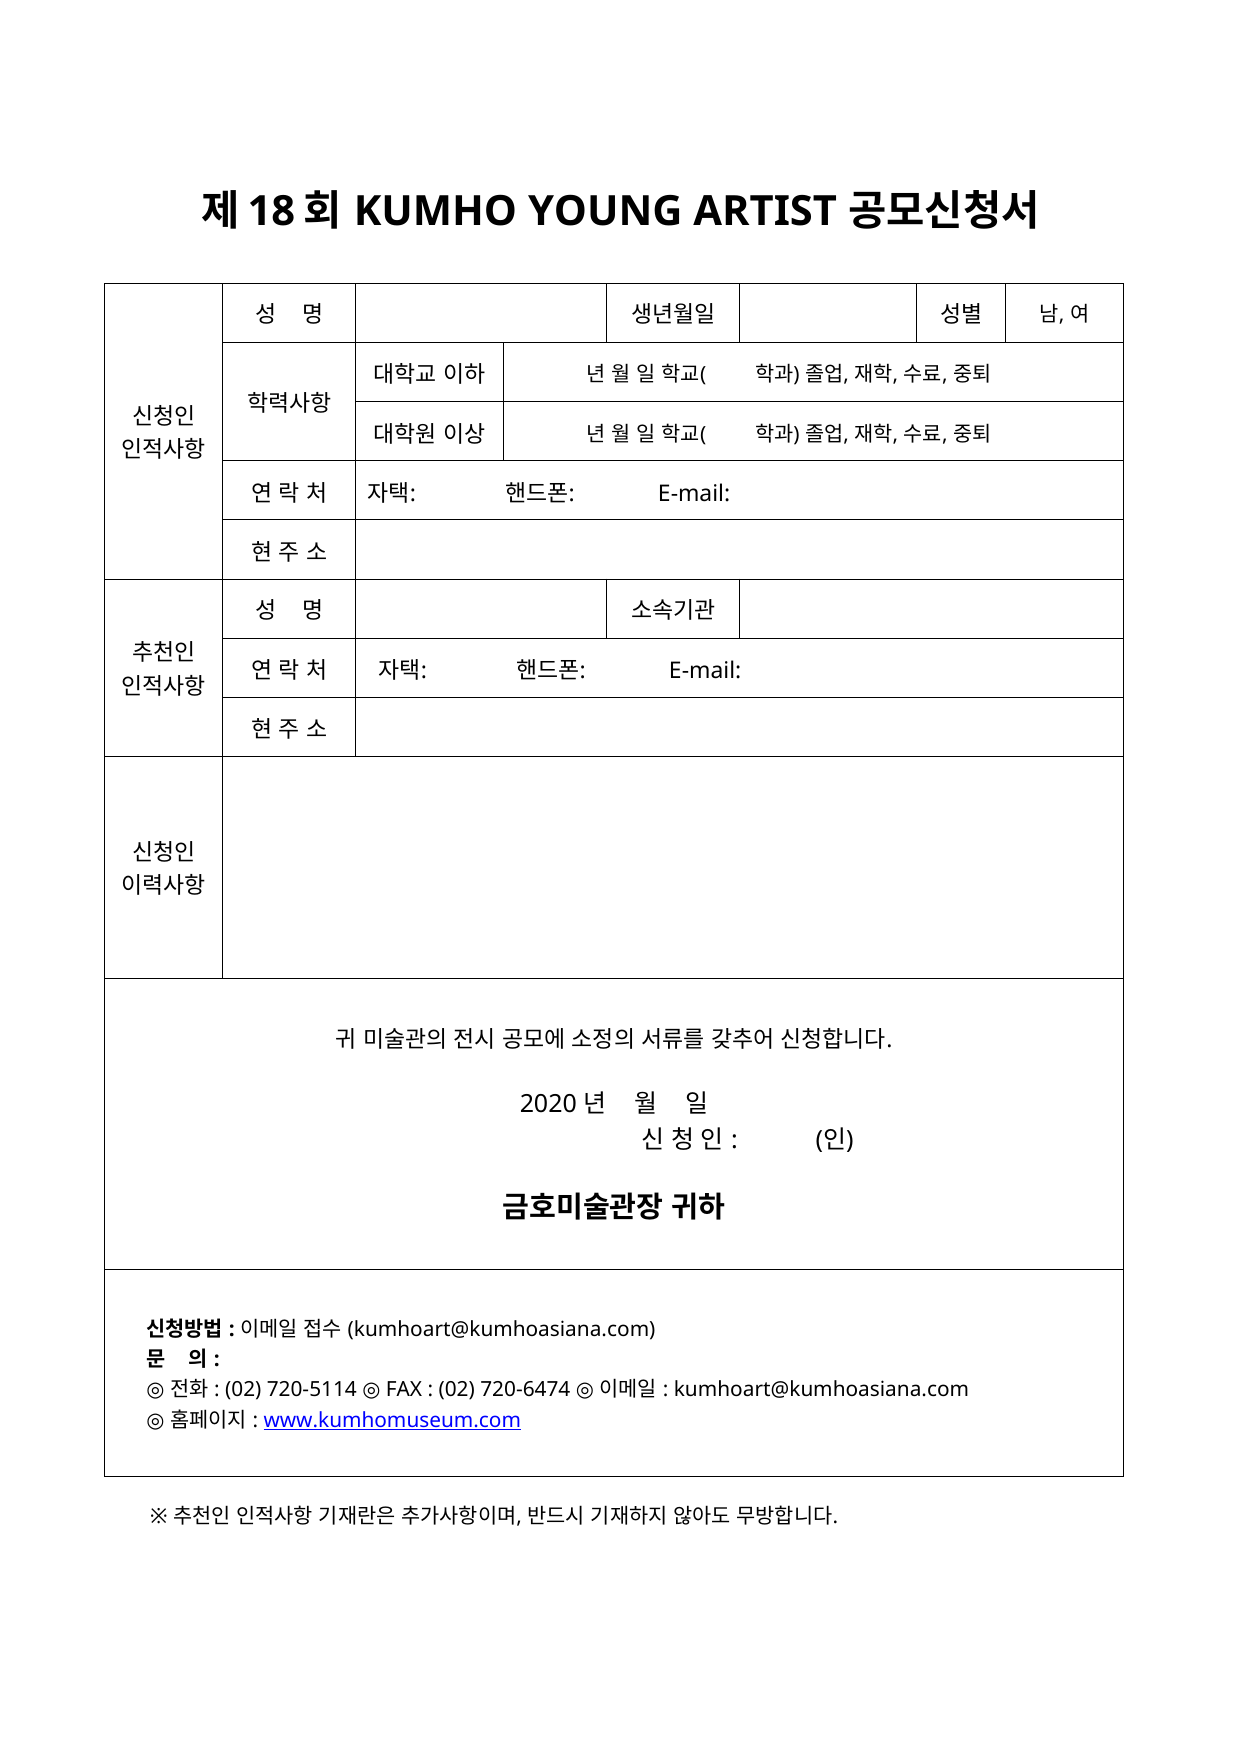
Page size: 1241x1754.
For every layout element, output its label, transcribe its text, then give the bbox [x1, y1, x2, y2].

table_cell [740, 580, 1123, 637]
text ※ 추천인 인적사항 기재란은 추가사항이며, 반드시 기재하지 않아도 무방합니다. [150, 1499, 1090, 1529]
text 제18회 KUMHO YOUNG ARTIST 공모신청서 [150, 177, 1090, 238]
table_cell [356, 698, 1123, 756]
table_header 남, 여 [1006, 284, 1123, 342]
table_cell [223, 757, 1123, 978]
table_cell 대학교 이하 [356, 343, 503, 401]
table_cell [356, 580, 606, 637]
table_cell 학력사항 [223, 343, 355, 460]
table_header [356, 284, 606, 342]
table_cell 자택: 핸드폰: E-mail: [356, 639, 1123, 697]
table_cell 현 주 소 [223, 520, 355, 578]
table_header 성별 [917, 284, 1005, 342]
table_cell 연 락 처 [223, 461, 355, 519]
table_header 생년월일 [607, 284, 739, 342]
table_header 성 명 [223, 284, 355, 342]
table_cell [356, 520, 1123, 578]
table_cell 년 월 일 학교( 학과) 졸업, 재학, 수료, 중퇴 [504, 343, 1123, 401]
table_cell 현 주 소 [223, 698, 355, 756]
table_cell 소속기관 [607, 580, 739, 637]
table_cell 신청인 이력사항 [105, 757, 222, 978]
table_cell 추천인 인적사항 [105, 580, 222, 756]
table_cell 신청방법 : 이메일 접수 (kumhoart@kumhoasiana.com) 문 의 : ◎ 전화 : (02) 720-5114 ◎ FAX : (02) 720-6474 ◎ 이메일 : kumhoart@kumhoasiana.com ◎ 홈페이지 : www.kumhomuseum.com [105, 1270, 1123, 1476]
table_cell 대학원 이상 [356, 402, 503, 460]
table_cell 성 명 [223, 580, 355, 637]
table_cell 년 월 일 학교( 학과) 졸업, 재학, 수료, 중퇴 [504, 402, 1123, 460]
table_header 신청인 인적사항 [105, 284, 222, 578]
table_cell 연 락 처 [223, 639, 355, 697]
table_cell 귀 미술관의 전시 공모에 소정의 서류를 갖추어 신청합니다. 2020 년 월 일 신 청 인 : (인) 금호미술관장 귀하 [105, 979, 1123, 1269]
table_cell 자택: 핸드폰: E-mail: [356, 461, 1123, 519]
table_header [740, 284, 916, 342]
